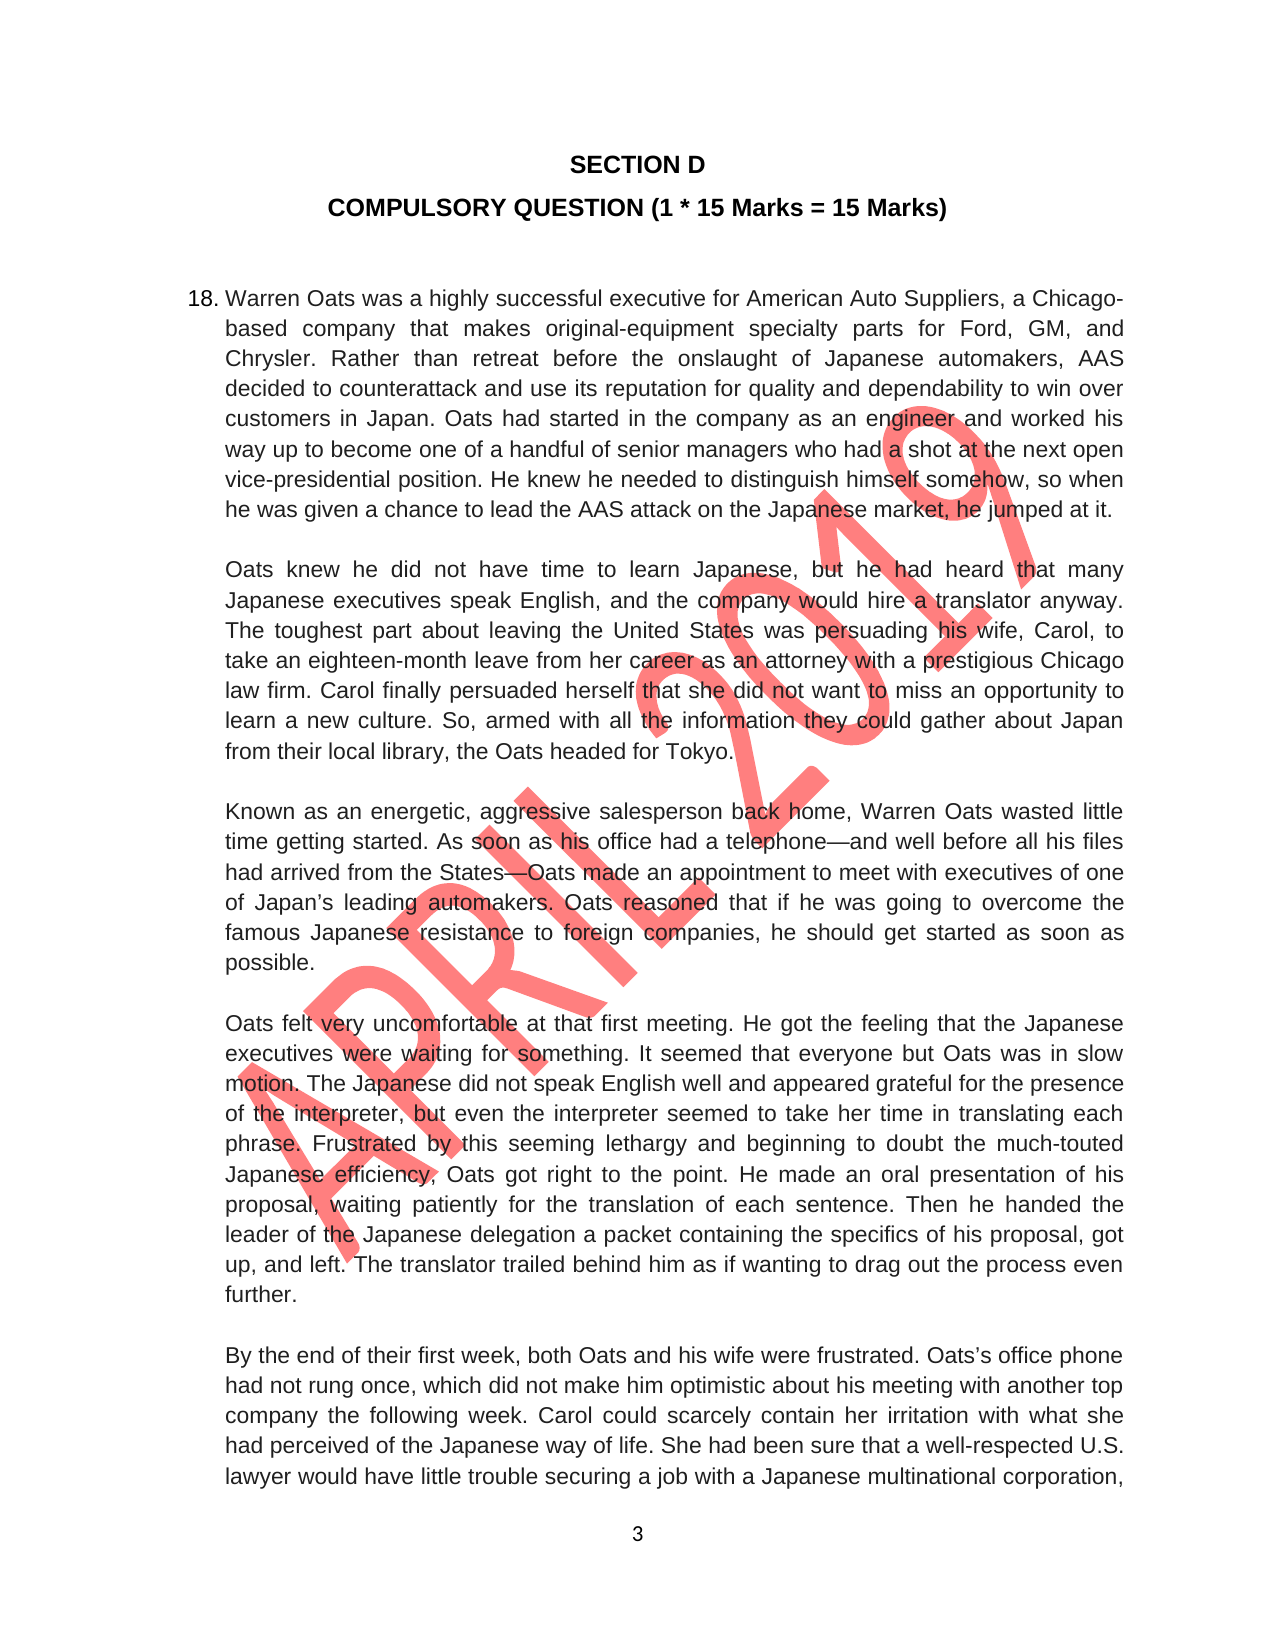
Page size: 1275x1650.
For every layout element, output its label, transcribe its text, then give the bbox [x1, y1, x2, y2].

text SECTION D [150, 150, 1125, 179]
text COMPULSORY QUESTION (1 * 15 Marks = 15 Marks) [150, 193, 1125, 222]
list Warren Oats was a highly successful executive for American Auto Suppliers, a Chicago-based company that makes original-equipment specialty parts for Ford, GM, and Chrysler. Rather than retreat before the onslaught of Japanese automakers, AAS decided to counterattack and use its reputation for quality and dependability to win over customers in Japan. Oats had started in the company as an engineer and worked his way up to become one of a handful of senior managers who had a shot at the next open vice-presidential position. He knew he needed to distinguish himself somehow, so when he was given a chance to lead the AAS attack on the Japanese market, he jumped at it. [187, 284, 1125, 522]
list Oats knew he did not have time to learn Japanese, but he had heard that many Japanese executives speak English, and the company would hire a translator anyway. The toughest part about leaving the United States was persuading his wife, Carol, to take an eighteen-month leave from her career as an attorney with a prestigious Chicago law firm. Carol finally persuaded herself that she did not want to miss an opportunity to learn a new culture. So, armed with all the information they could gather about Japan from their local library, the Oats headed for Tokyo. [225, 526, 1125, 764]
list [225, 798, 1125, 1489]
